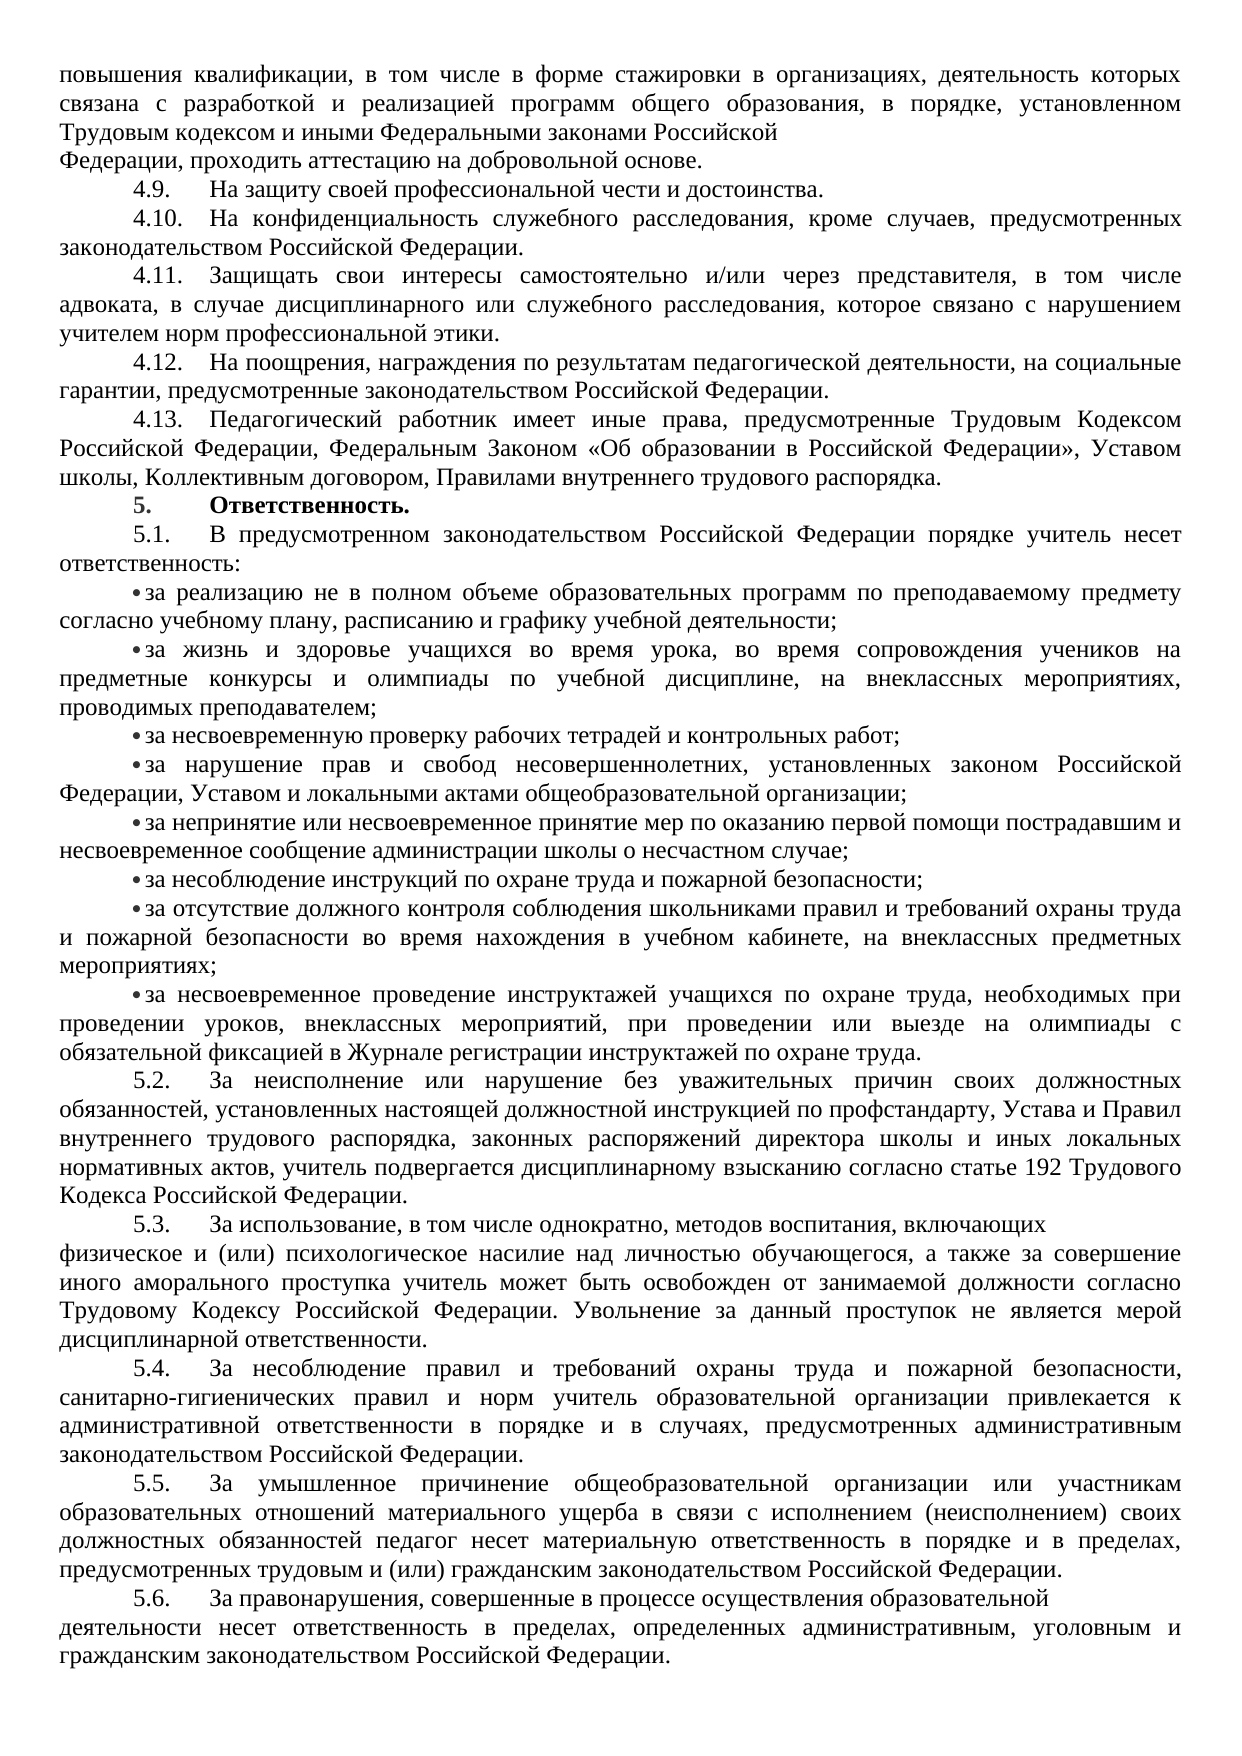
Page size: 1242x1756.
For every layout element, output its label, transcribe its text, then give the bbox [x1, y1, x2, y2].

text деятельности несет ответственность в пределах, определенных административным, уголовным и гражданским законодательством Российской Федерации. [59, 1612, 1183, 1669]
list за несоблюдение инструкций по охране труда и пожарной безопасности; [59, 864, 1183, 893]
list За использование, в том числе однократно, методов воспитания, включающих [59, 1209, 1183, 1238]
text физическое и (или) психологическое насилие над личностью обучающегося, а также за совершение иного аморального проступка учитель может быть освобожден от занимаемой должности согласно Трудовому Кодексу Российской Федерации. Увольнение за данный проступок не является мерой дисциплинарной ответственности. [59, 1238, 1183, 1353]
list За правонарушения, совершенные в процессе осуществления образовательной [59, 1583, 1183, 1612]
list Педагогический работник имеет иные права, предусмотренные Трудовым Кодексом Российской Федерации, Федеральным Законом «Об образовании в Российской Федерации», Уставом школы, Коллективным договором, Правилами внутреннего трудового распорядка. [59, 404, 1183, 490]
list В предусмотренном законодательством Российской Федерации порядке учитель несет ответственность: [59, 519, 1183, 577]
list Защищать свои интересы самостоятельно и/или через представителя, в том числе адвоката, в случае дисциплинарного или служебного расследования, которое связано с нарушением учителем норм профессиональной этики. [59, 260, 1183, 347]
list за несвоевременную проверку рабочих тетрадей и контрольных работ; [59, 720, 1183, 749]
list за реализацию не в полном объеме образовательных программ по преподаваемому предмету согласно учебному плану, расписанию и графику учебной деятельности; [59, 577, 1183, 634]
list за несвоевременное проведение инструктажей учащихся по охране труда, необходимых при проведении уроков, внеклассных мероприятий, при проведении или выезде на олимпиады с обязательной фиксацией в Журнале регистрации инструктажей по охране труда. [59, 979, 1183, 1065]
list За умышленное причинение общеобразовательной организации или участникам образовательных отношений материального ущерба в связи с исполнением (неисполнением) своих должностных обязанностей педагог несет материальную ответственность в порядке и в пределах, предусмотренных трудовым и (или) гражданским законодательством Российской Федерации. [59, 1468, 1183, 1583]
list На конфиденциальность служебного расследования, кроме случаев, предусмотренных законодательством Российской Федерации. [59, 203, 1183, 260]
list За неисполнение или нарушение без уважительных причин своих должностных обязанностей, установленных настоящей должностной инструкцией по профстандарту, Устава и Правил внутреннего трудового распорядка, законных распоряжений директора школы и иных локальных нормативных актов, учитель подвергается дисциплинарному взысканию согласно статье 192 Трудового Кодекса Российской Федерации. [59, 1065, 1183, 1209]
list На защиту своей профессиональной чести и достоинства. [59, 174, 1183, 203]
list за нарушение прав и свобод несовершеннолетних, установленных законом Российской Федерации, Уставом и локальными актами общеобразовательной организации; [59, 749, 1183, 807]
list За несоблюдение правил и требований охраны труда и пожарной безопасности, санитарно-гигиенических правил и норм учитель образовательной организации привлекается к административной ответственности в порядке и в случаях, предусмотренных административным законодательством Российской Федерации. [59, 1353, 1183, 1468]
list за жизнь и здоровье учащихся во время урока, во время сопровождения учеников на предметные конкурсы и олимпиады по учебной дисциплине, на внеклассных мероприятиях, проводимых преподавателем; [59, 634, 1183, 720]
list за непринятие или несвоевременное принятие мер по оказанию первой помощи пострадавшим и несвоевременное сообщение администрации школы о несчастном случае; [59, 807, 1183, 864]
list На поощрения, награждения по результатам педагогической деятельности, на социальные гарантии, предусмотренные законодательством Российской Федерации. [59, 347, 1183, 404]
text Федерации, проходить аттестацию на добровольной основе. [59, 145, 1183, 174]
list за отсутствие должного контроля соблюдения школьниками правил и требований охраны труда и пожарной безопасности во время нахождения в учебном кабинете, на внеклассных предметных мероприятиях; [59, 893, 1183, 979]
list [59, 59, 1183, 145]
subtitle Ответственность. [59, 490, 1183, 519]
